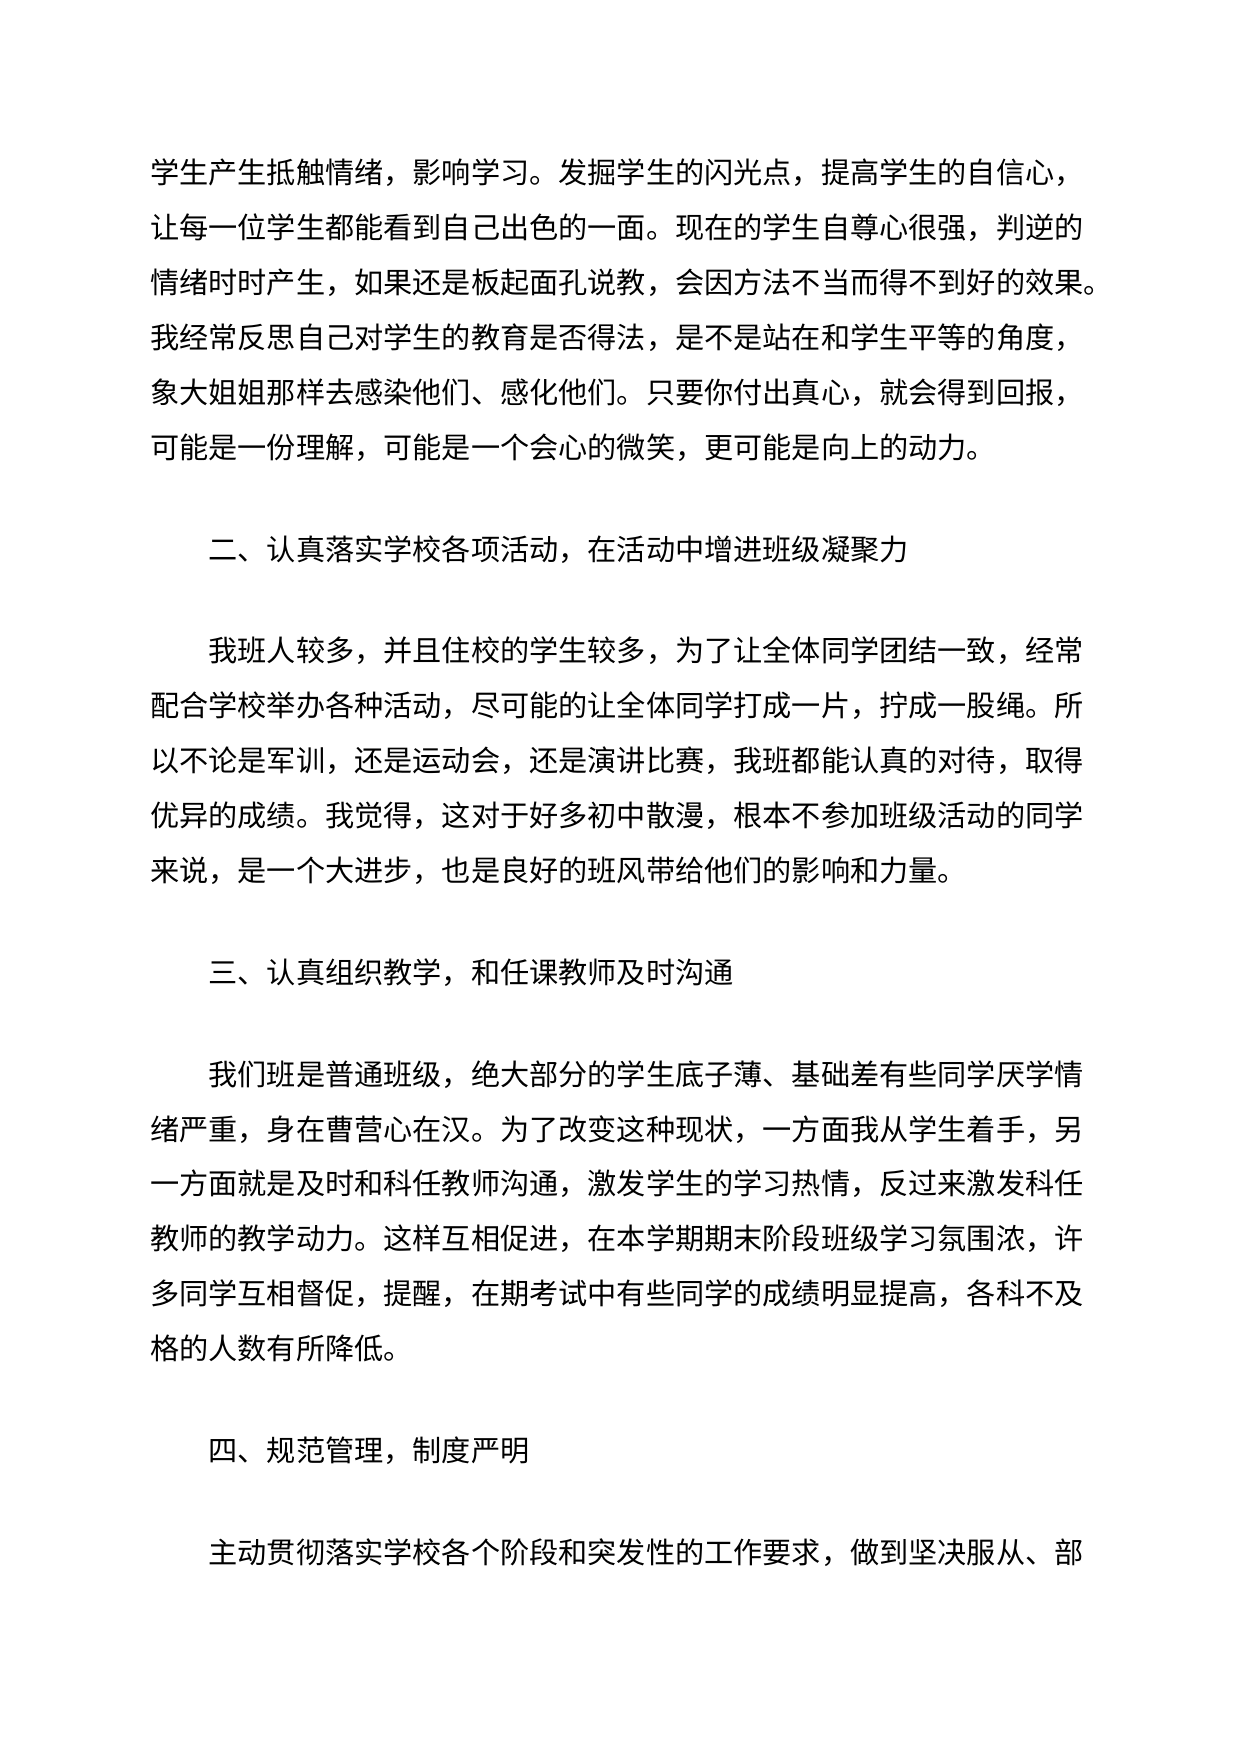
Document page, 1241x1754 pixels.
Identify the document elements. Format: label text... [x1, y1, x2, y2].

text 四、规范管理，制度严明 [150, 1427, 1090, 1470]
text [150, 1529, 1090, 1571]
text 我们班是普通班级，绝大部分的学生底子薄、基础差有些同学厌学情绪严重，身在曹营心在汉。为了改变这种现状，一方面我从学生着手，另一方面就是及时和科任教师沟通，激发学生的学习热情，反过来激发科任教师的教学动力。这样互相促进，在本学期期末阶段班级学习氛围浓，许多同学互相督促，提醒，在期考试中有些同学的成绩明显提高，各科不及格的人数有所降低。 [150, 1051, 1090, 1368]
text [150, 150, 1090, 467]
text 三、认真组织教学，和任课教师及时沟通 [150, 949, 1090, 992]
text 我班人较多，并且住校的学生较多，为了让全体同学团结一致，经常配合学校举办各种活动，尽可能的让全体同学打成一片，拧成一股绳。所以不论是军训，还是运动会，还是演讲比赛，我班都能认真的对待，取得优异的成绩。我觉得，这对于好多初中散漫，根本不参加班级活动的同学来说，是一个大进步，也是良好的班风带给他们的影响和力量。 [150, 628, 1090, 890]
text 二、认真落实学校各项活动，在活动中增进班级凝聚力 [150, 526, 1090, 568]
